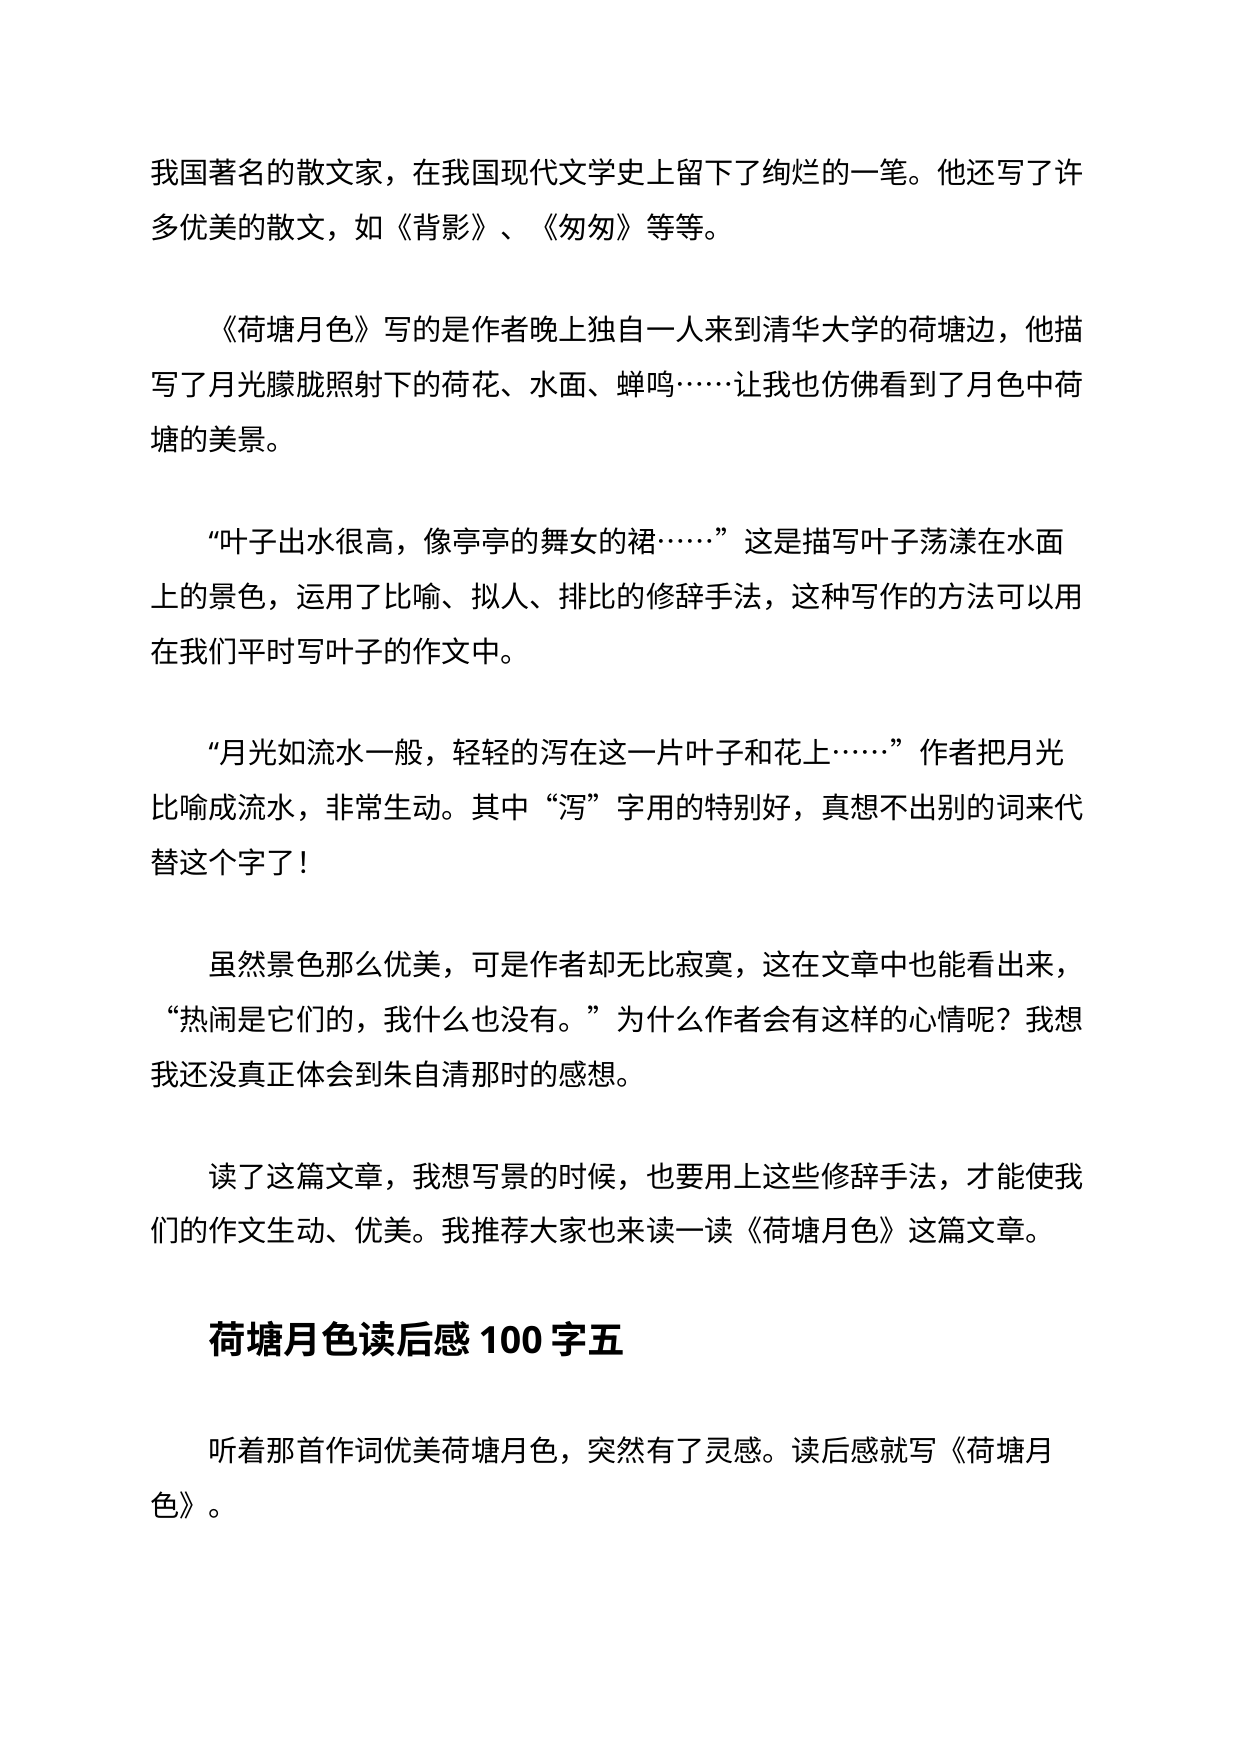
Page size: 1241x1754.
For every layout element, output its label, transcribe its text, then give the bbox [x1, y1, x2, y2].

text “叶子出水很高，像亭亭的舞女的裙……”这是描写叶子荡漾在水面上的景色，运用了比喻、拟人、排比的修辞手法，这种写作的方法可以用在我们平时写叶子的作文中。 [150, 518, 1090, 670]
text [150, 150, 1090, 247]
text 荷塘月色读后感100字五 [150, 1310, 1090, 1364]
text “月光如流水一般，轻轻的泻在这一片叶子和花上……”作者把月光比喻成流水，非常生动。其中“泻”字用的特别好，真想不出别的词来代替这个字了！ [150, 730, 1090, 882]
text 《荷塘月色》写的是作者晚上独自一人来到清华大学的荷塘边，他描写了月光朦胧照射下的荷花、水面、蝉鸣……让我也仿佛看到了月色中荷塘的美景。 [150, 307, 1090, 459]
text 听着那首作词优美荷塘月色，突然有了灵感。读后感就写《荷塘月色》。 [150, 1427, 1090, 1524]
text 虽然景色那么优美，可是作者却无比寂寞，这在文章中也能看出来，“热闹是它们的，我什么也没有。”为什么作者会有这样的心情呢？我想我还没真正体会到朱自清那时的感想。 [150, 942, 1090, 1094]
text 读了这篇文章，我想写景的时候，也要用上这些修辞手法，才能使我们的作文生动、优美。我推荐大家也来读一读《荷塘月色》这篇文章。 [150, 1153, 1090, 1250]
